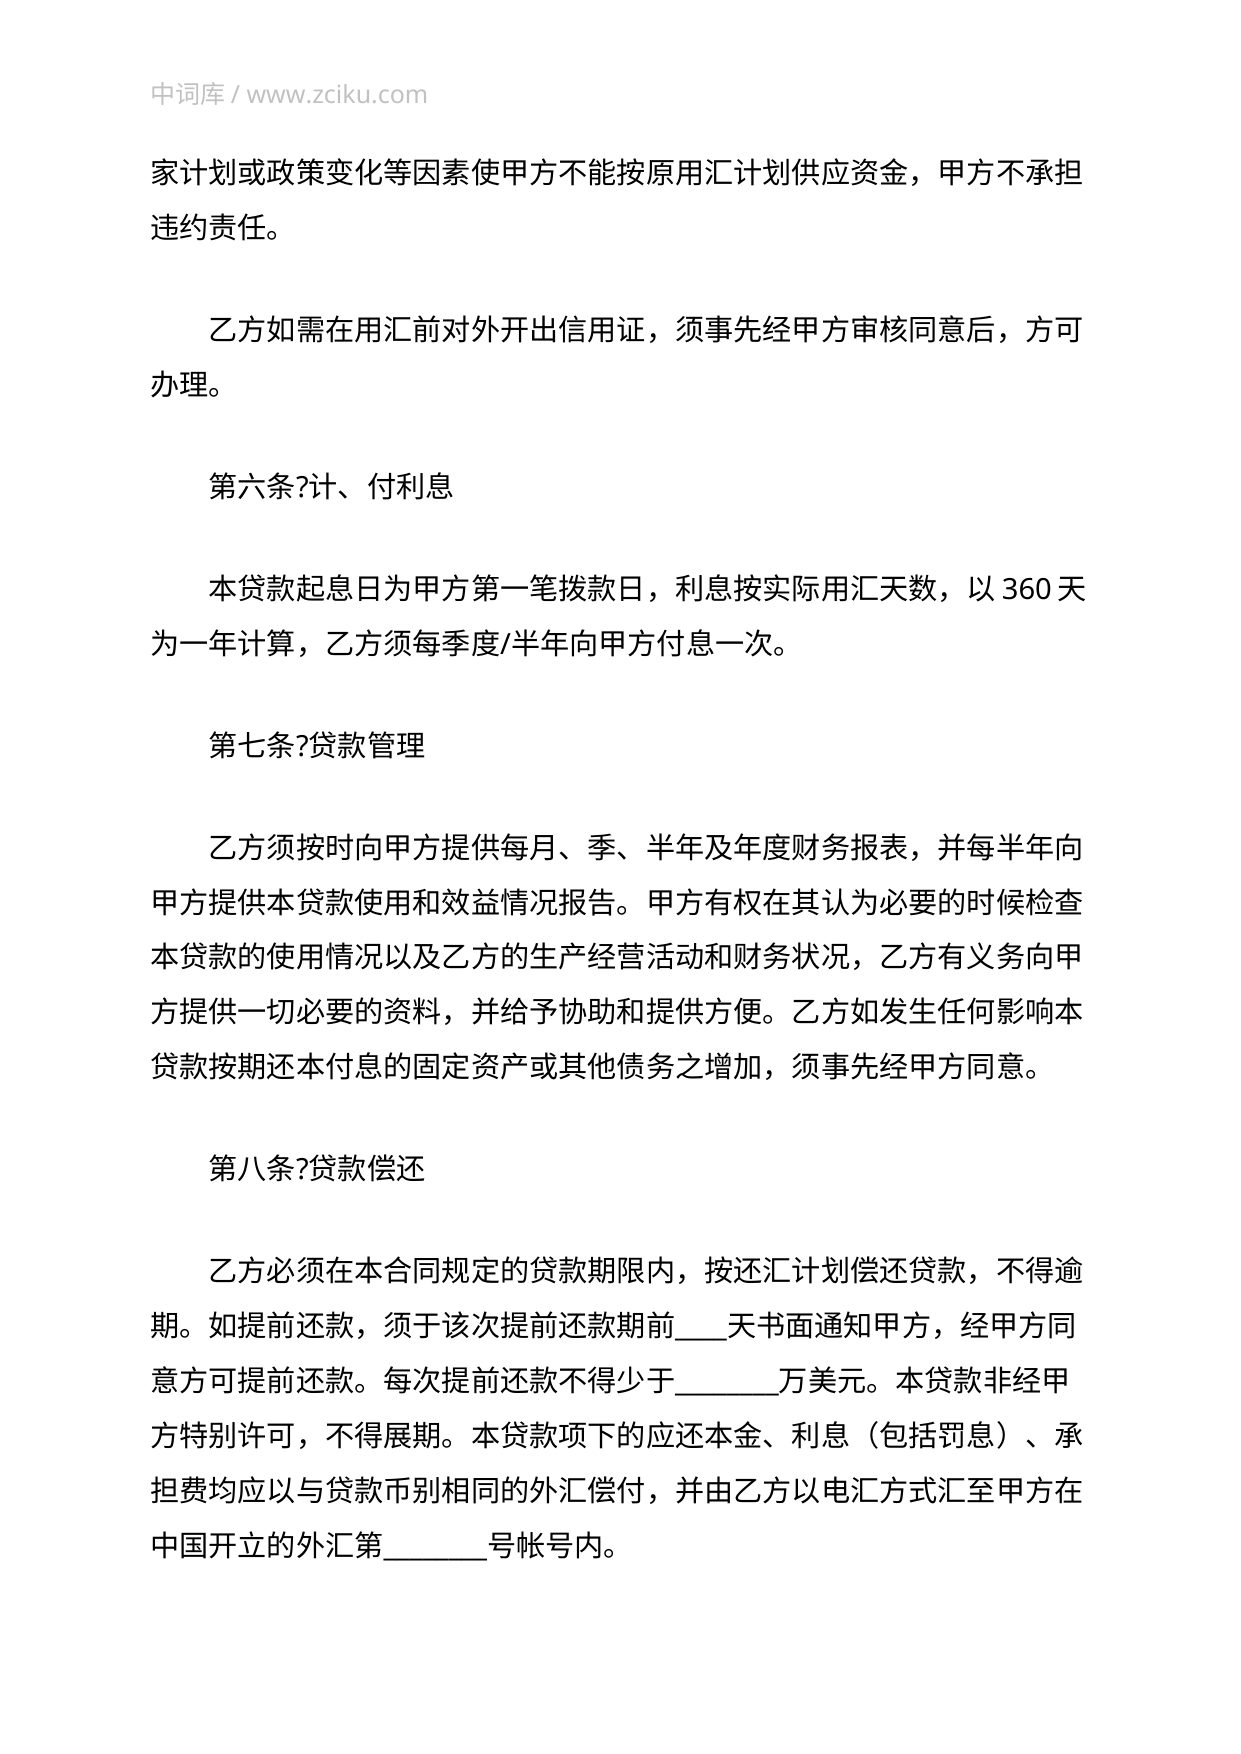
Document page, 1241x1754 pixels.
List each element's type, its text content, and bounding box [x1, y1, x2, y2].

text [150, 150, 1090, 247]
text 乙方如需在用汇前对外开出信用证，须事先经甲方审核同意后，方可办理。 [150, 307, 1090, 404]
text 乙方必须在本合同规定的贷款期限内，按还汇计划偿还贷款，不得逾期。如提前还款，须于该次提前还款期前____天书面通知甲方，经甲方同意方可提前还款。每次提前还款不得少于________万美元。本贷款非经甲方特别许可，不得展期。本贷款项下的应还本金、利息（包括罚息）、承担费均应以与贷款币别相同的外汇偿付，并由乙方以电汇方式汇至甲方在中国开立的外汇第________号帐号内。 [150, 1248, 1090, 1565]
text 本贷款起息日为甲方第一笔拨款日，利息按实际用汇天数，以360天为一年计算，乙方须每季度/半年向甲方付息一次。 [150, 565, 1090, 663]
text 乙方须按时向甲方提供每月、季、半年及年度财务报表，并每半年向甲方提供本贷款使用和效益情况报告。甲方有权在其认为必要的时候检查本贷款的使用情况以及乙方的生产经营活动和财务状况，乙方有义务向甲方提供一切必要的资料，并给予协助和提供方便。乙方如发生任何影响本贷款按期还本付息的固定资产或其他债务之增加，须事先经甲方同意。 [150, 824, 1090, 1086]
text 第八条?贷款偿还 [150, 1146, 1090, 1188]
text 第七条?贷款管理 [150, 722, 1090, 765]
text 第六条?计、付利息 [150, 463, 1090, 506]
